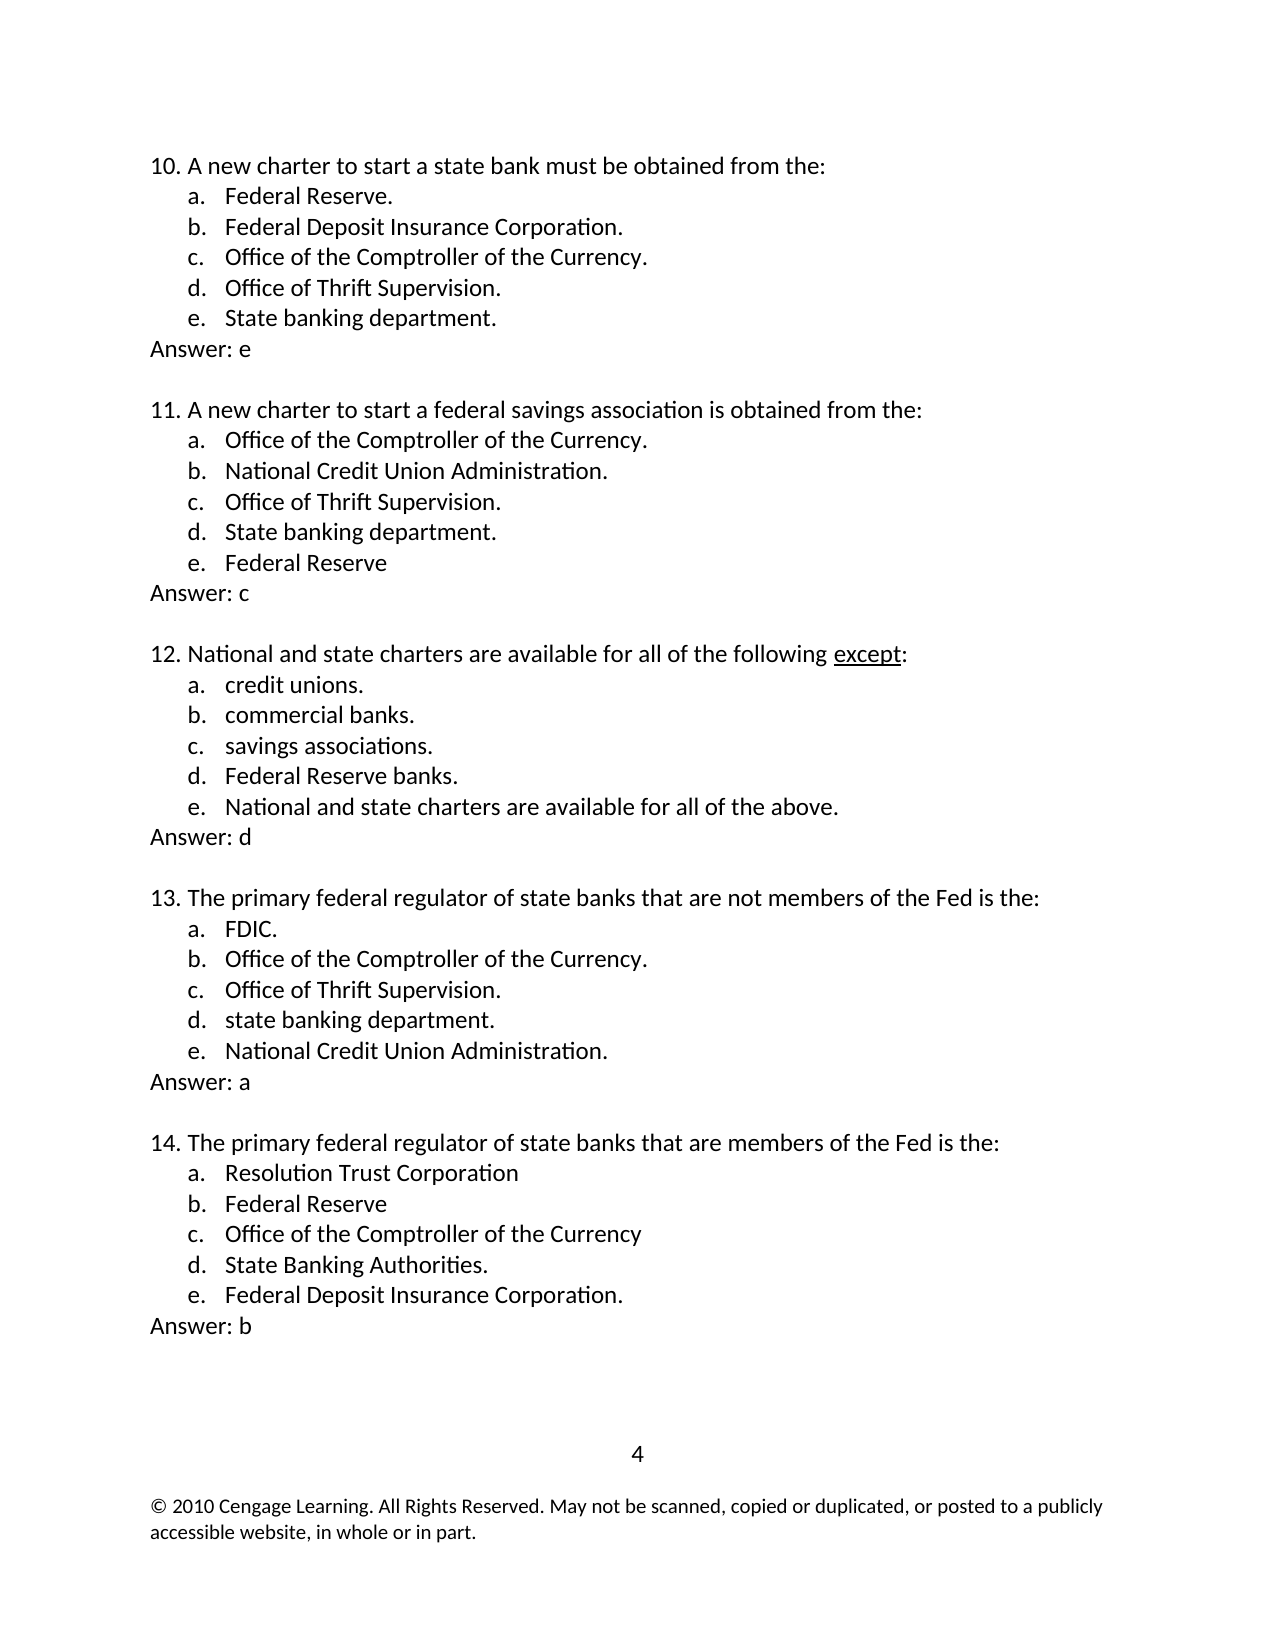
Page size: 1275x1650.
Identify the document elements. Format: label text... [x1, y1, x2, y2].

list National Credit Union Administration. [187, 1035, 1125, 1066]
list The primary federal regulator of state banks that are not members of the Fed is the: [150, 882, 1125, 913]
list State banking department. [187, 303, 1125, 333]
list Office of Thrift Supervision. [187, 272, 1125, 303]
list Office of the Comptroller of the Currency [187, 1218, 1125, 1249]
list savings associations. [187, 730, 1125, 760]
list commercial banks. [187, 699, 1125, 730]
list Federal Reserve [187, 547, 1125, 577]
list FDIC. [187, 913, 1125, 943]
text Answer: e [150, 333, 1125, 364]
list A new charter to start a federal savings association is obtained from the: [150, 394, 1125, 425]
list Office of Thrift Supervision. [187, 486, 1125, 516]
text Answer: a [150, 1066, 1125, 1096]
list State banking department. [187, 516, 1125, 547]
list state banking department. [187, 1004, 1125, 1035]
list Office of Thrift Supervision. [187, 974, 1125, 1004]
list Office of the Comptroller of the Currency. [187, 242, 1125, 272]
list credit unions. [187, 669, 1125, 699]
list A new charter to start a state bank must be obtained from the: [150, 150, 1125, 181]
text Answer: b [150, 1310, 1125, 1340]
list Office of the Comptroller of the Currency. [187, 425, 1125, 455]
list Federal Reserve [187, 1188, 1125, 1218]
list Federal Deposit Insurance Corporation. [187, 211, 1125, 242]
list National Credit Union Administration. [187, 455, 1125, 486]
list Resolution Trust Corporation [187, 1157, 1125, 1188]
list National and state charters are available for all of the following except: [150, 638, 1125, 669]
list National and state charters are available for all of the above. [187, 791, 1125, 821]
text Answer: c [150, 577, 1125, 608]
list Federal Deposit Insurance Corporation. [187, 1279, 1125, 1310]
list Office of the Comptroller of the Currency. [187, 943, 1125, 974]
list Federal Reserve banks. [187, 760, 1125, 791]
list Federal Reserve. [187, 181, 1125, 211]
text Answer: d [150, 821, 1125, 852]
list The primary federal regulator of state banks that are members of the Fed is the: [150, 1127, 1125, 1157]
list State Banking Authorities. [187, 1249, 1125, 1279]
